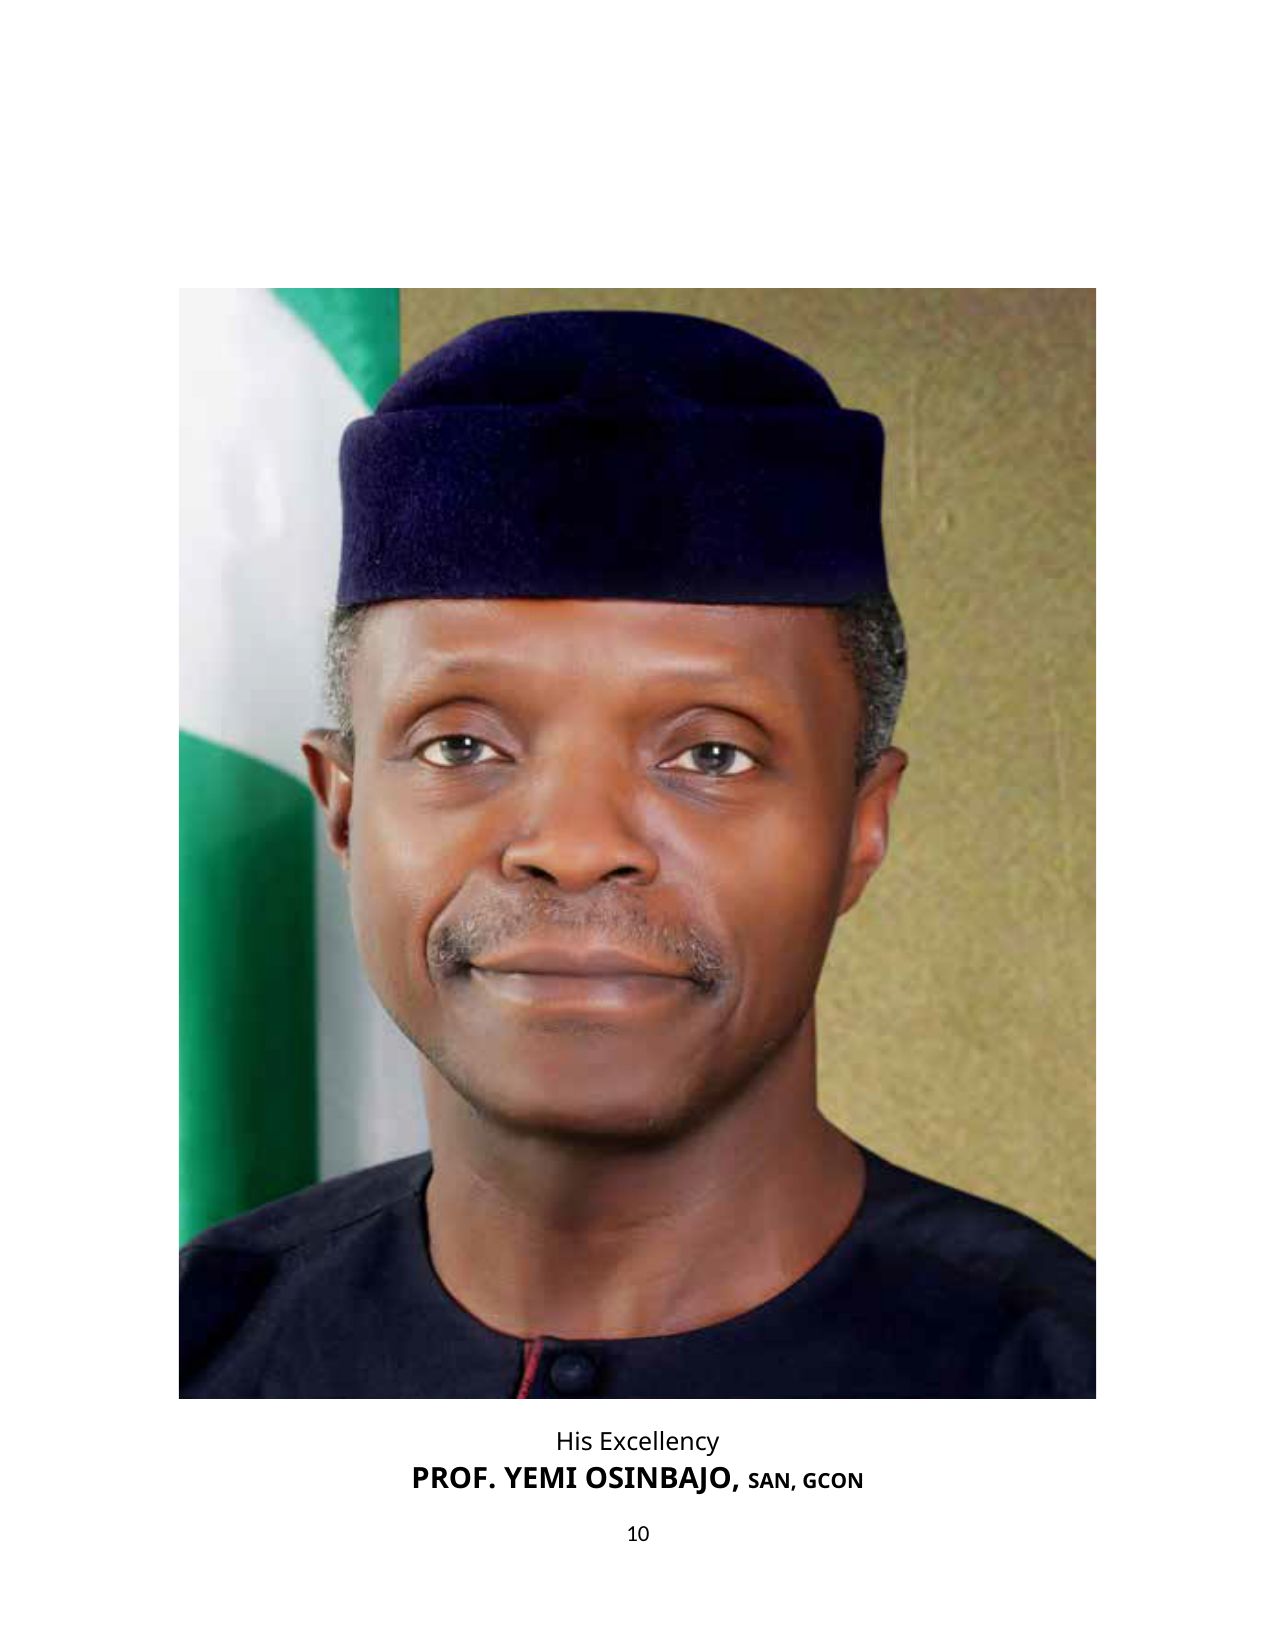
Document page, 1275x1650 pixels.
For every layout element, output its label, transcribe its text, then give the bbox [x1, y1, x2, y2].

text PROF. YEMI OSINBAJO, SAN, GCON [150, 1457, 1125, 1497]
text His Excellency [150, 1423, 1125, 1457]
